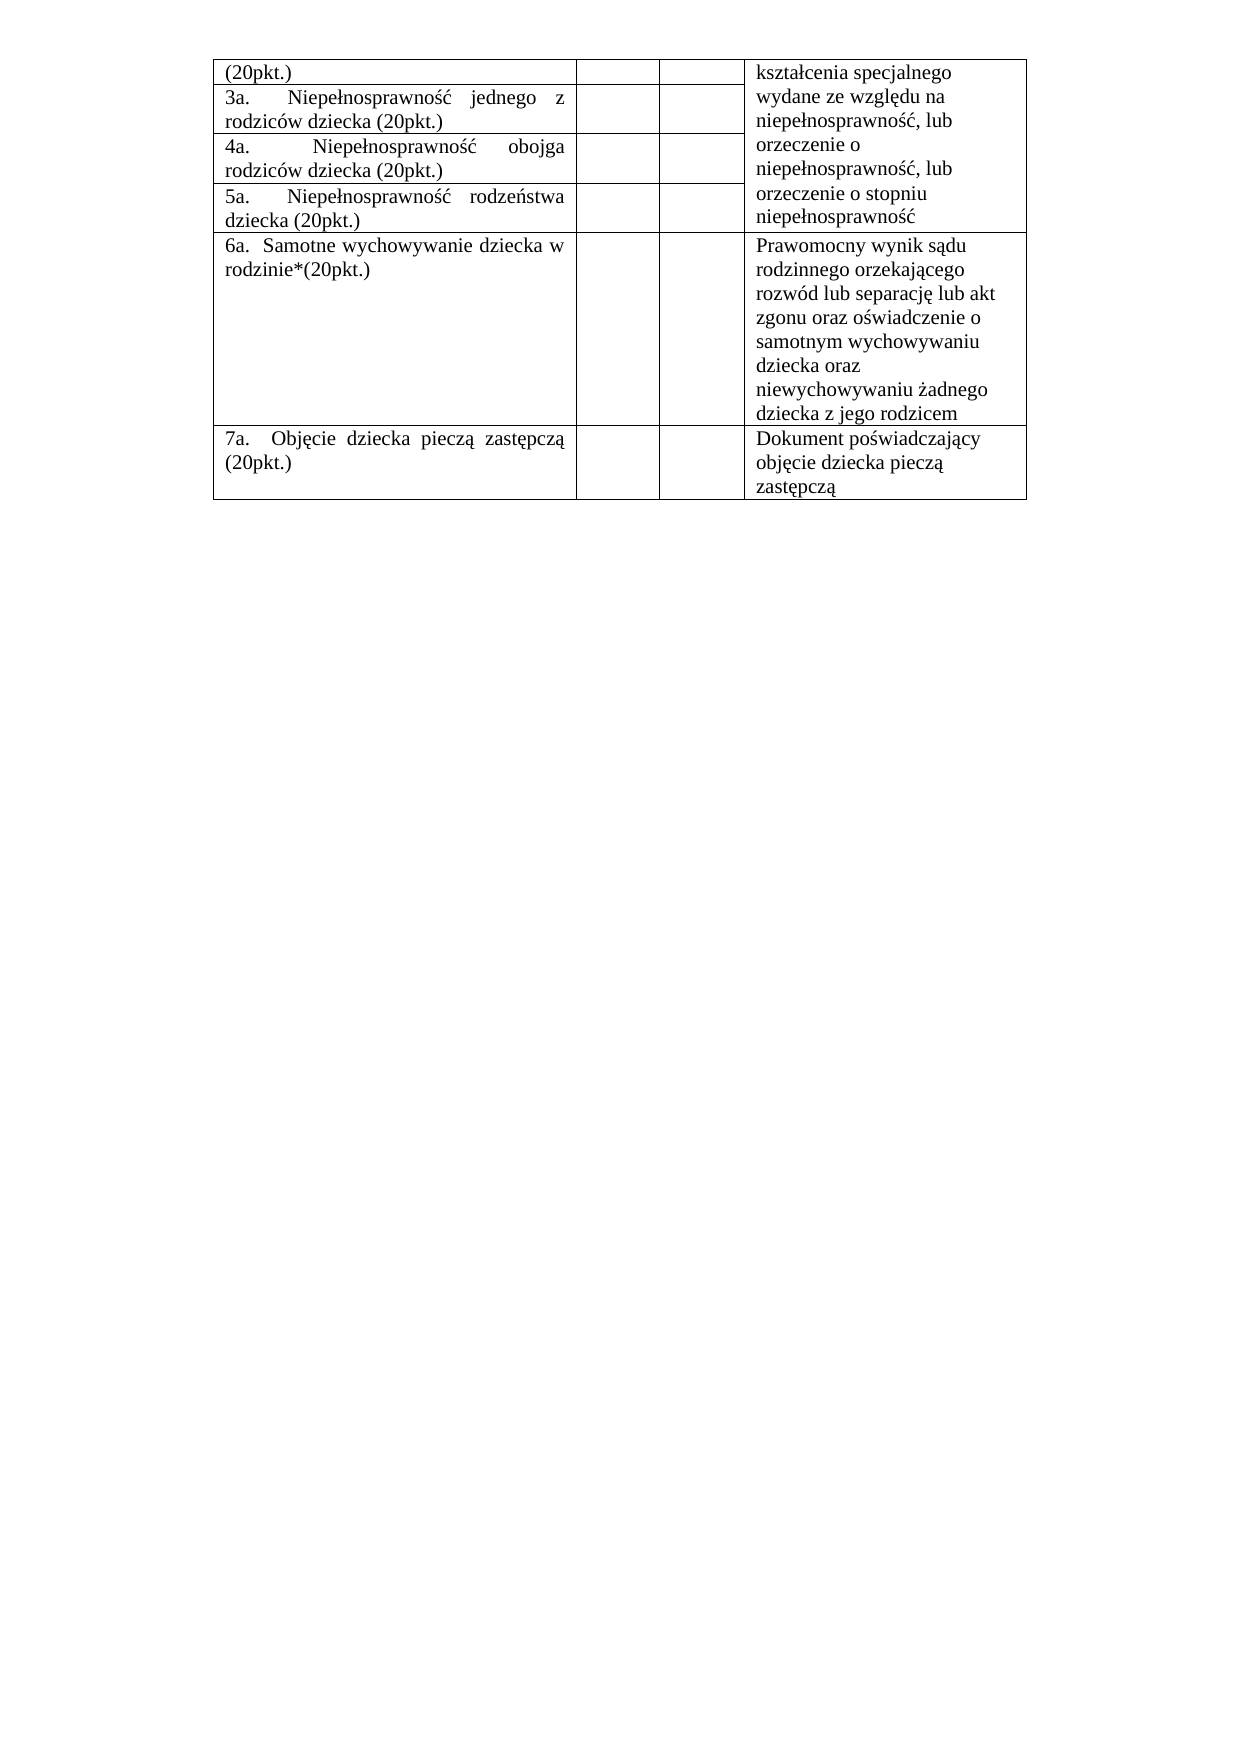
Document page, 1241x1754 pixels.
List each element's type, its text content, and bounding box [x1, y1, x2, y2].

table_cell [745, 60, 1026, 232]
table_cell Dokument poświadczający objęcie dziecka pieczą zastępczą [745, 426, 1026, 498]
table_cell [660, 233, 744, 425]
table_cell 5a. Niepełnosprawność rodzeństwa dziecka (20pkt.) [214, 184, 576, 232]
table_cell [660, 60, 744, 84]
table_cell [577, 134, 659, 182]
table_cell [660, 426, 744, 498]
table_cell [214, 60, 576, 84]
table_cell 4a. Niepełnosprawność obojga rodziców dziecka (20pkt.) [214, 134, 576, 182]
table_cell [577, 233, 659, 425]
table_cell [577, 85, 659, 133]
table_cell [660, 134, 744, 182]
table_cell [577, 184, 659, 232]
table_cell 7a. Objęcie dziecka pieczą zastępczą (20pkt.) [214, 426, 576, 498]
table_cell 6a. Samotne wychowywanie dziecka w rodzinie*(20pkt.) [214, 233, 576, 425]
table_cell 3a. Niepełnosprawność jednego z rodziców dziecka (20pkt.) [214, 85, 576, 133]
table_cell [660, 184, 744, 232]
table_cell [577, 60, 659, 84]
table_cell [577, 426, 659, 498]
table_cell Prawomocny wynik sądu rodzinnego orzekającego rozwód lub separację lub akt zgonu oraz oświadczenie o samotnym wychowywaniu dziecka oraz niewychowywaniu żadnego dziecka z jego rodzicem [745, 233, 1026, 425]
table_cell [660, 85, 744, 133]
